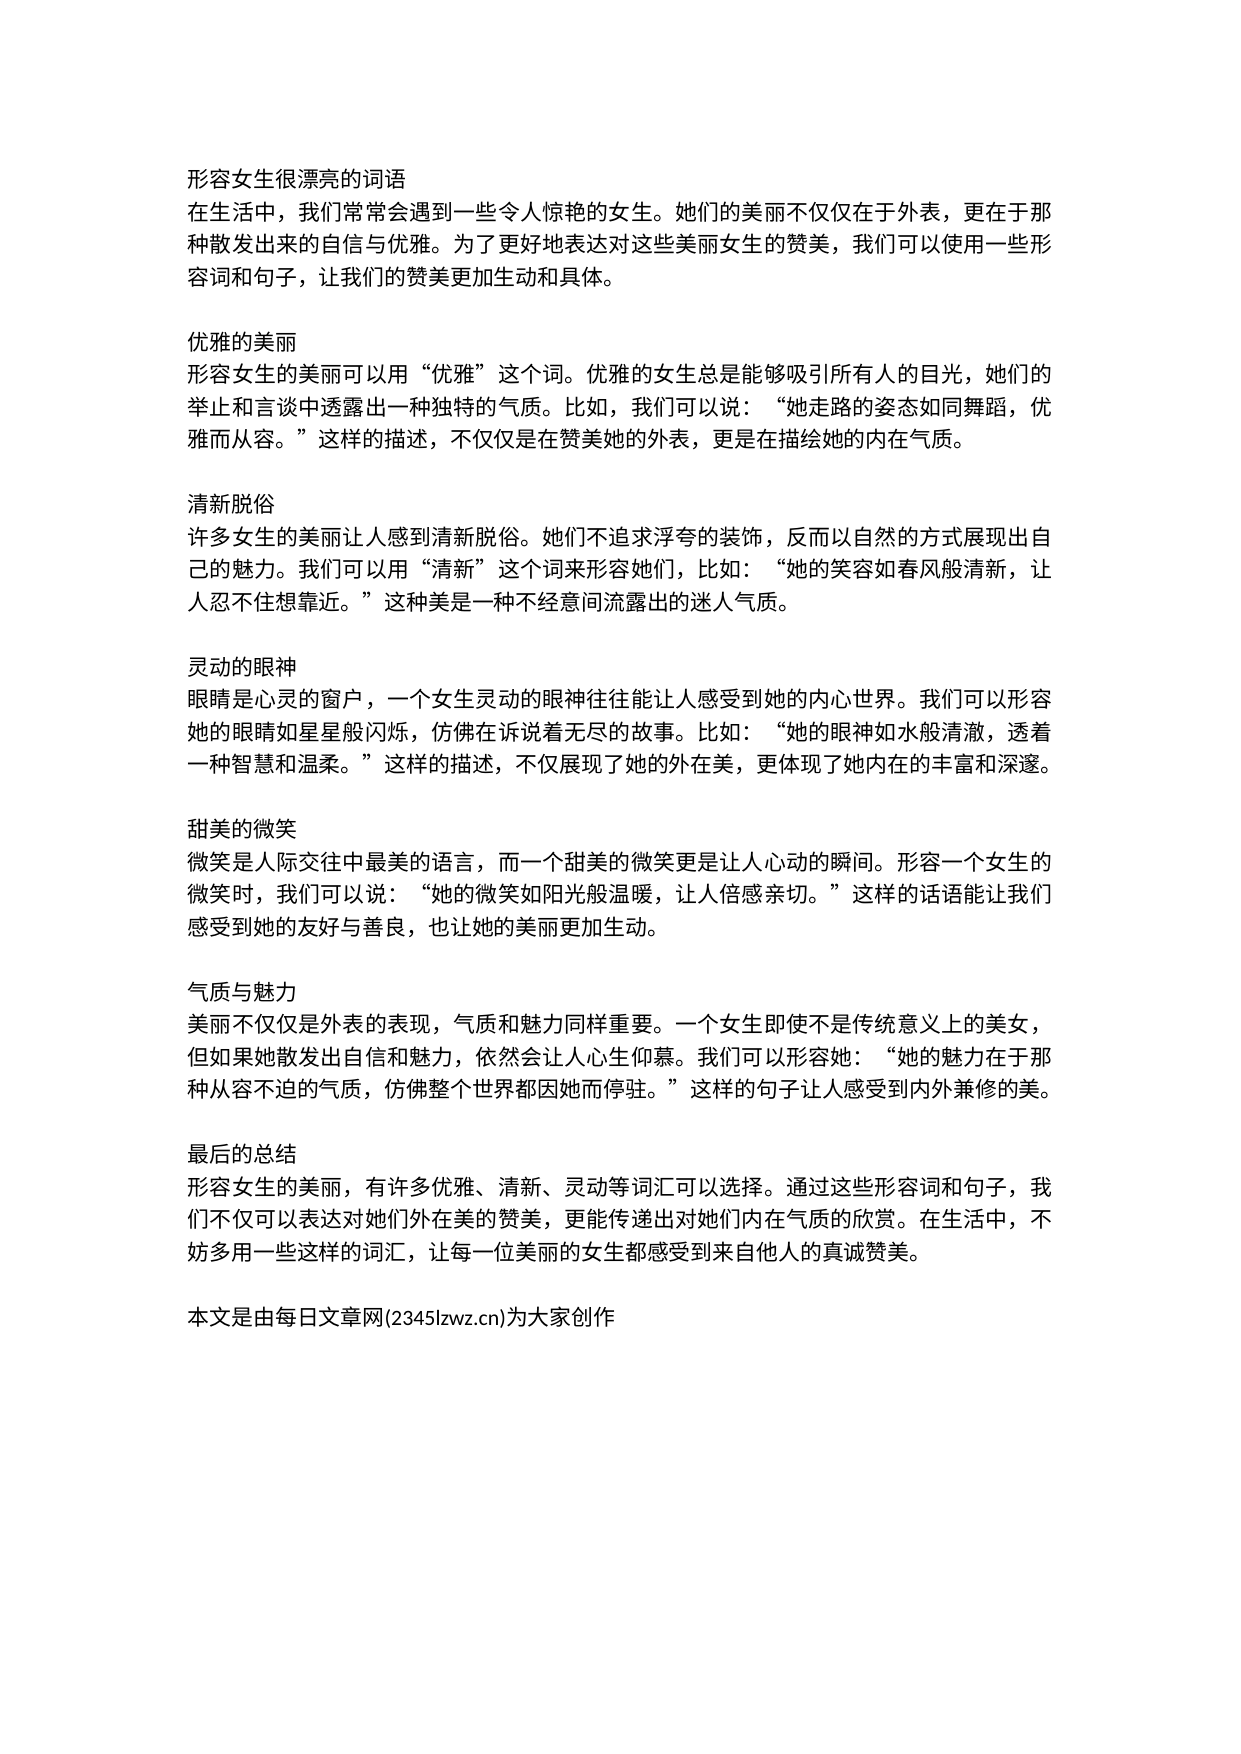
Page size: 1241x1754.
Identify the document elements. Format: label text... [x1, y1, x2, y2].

text 形容女生的美丽，有许多优雅、清新、灵动等词汇可以选择。通过这些形容词和句子，我们不仅可以表达对她们外在美的赞美，更能传递出对她们内在气质的欣赏。在生活中，不妨多用一些这样的词汇，让每一位美丽的女生都感受到来自他人的真诚赞美。 [187, 1169, 1053, 1267]
text 在生活中，我们常常会遇到一些令人惊艳的女生。她们的美丽不仅仅在于外表，更在于那种散发出来的自信与优雅。为了更好地表达对这些美丽女生的赞美，我们可以使用一些形容词和句子，让我们的赞美更加生动和具体。 [187, 194, 1053, 292]
text 最后的总结 [187, 1137, 1053, 1169]
text 微笑是人际交往中最美的语言，而一个甜美的微笑更是让人心动的瞬间。形容一个女生的微笑时，我们可以说：“她的微笑如阳光般温暖，让人倍感亲切。”这样的话语能让我们感受到她的友好与善良，也让她的美丽更加生动。 [187, 844, 1053, 942]
text 灵动的眼神 [187, 649, 1053, 682]
text 气质与魅力 [187, 974, 1053, 1007]
text 许多女生的美丽让人感到清新脱俗。她们不追求浮夸的装饰，反而以自然的方式展现出自己的魅力。我们可以用“清新”这个词来形容她们，比如：“她的笑容如春风般清新，让人忍不住想靠近。”这种美是一种不经意间流露出的迷人气质。 [187, 519, 1053, 617]
text 优雅的美丽 [187, 324, 1053, 357]
text 清新脱俗 [187, 487, 1053, 519]
text 美丽不仅仅是外表的表现，气质和魅力同样重要。一个女生即使不是传统意义上的美女，但如果她散发出自信和魅力，依然会让人心生仰慕。我们可以形容她：“她的魅力在于那种从容不迫的气质，仿佛整个世界都因她而停驻。”这样的句子让人感受到内外兼修的美。 [187, 1007, 1053, 1104]
text 形容女生的美丽可以用“优雅”这个词。优雅的女生总是能够吸引所有人的目光，她们的举止和言谈中透露出一种独特的气质。比如，我们可以说：“她走路的姿态如同舞蹈，优雅而从容。”这样的描述，不仅仅是在赞美她的外表，更是在描绘她的内在气质。 [187, 357, 1053, 454]
text 本文是由每日文章网(2345lzwz.cn)为大家创作 [187, 1299, 1053, 1332]
text 形容女生很漂亮的词语 [187, 162, 1053, 194]
text 甜美的微笑 [187, 812, 1053, 844]
text 眼睛是心灵的窗户，一个女生灵动的眼神往往能让人感受到她的内心世界。我们可以形容她的眼睛如星星般闪烁，仿佛在诉说着无尽的故事。比如：“她的眼神如水般清澈，透着一种智慧和温柔。”这样的描述，不仅展现了她的外在美，更体现了她内在的丰富和深邃。 [187, 682, 1053, 779]
